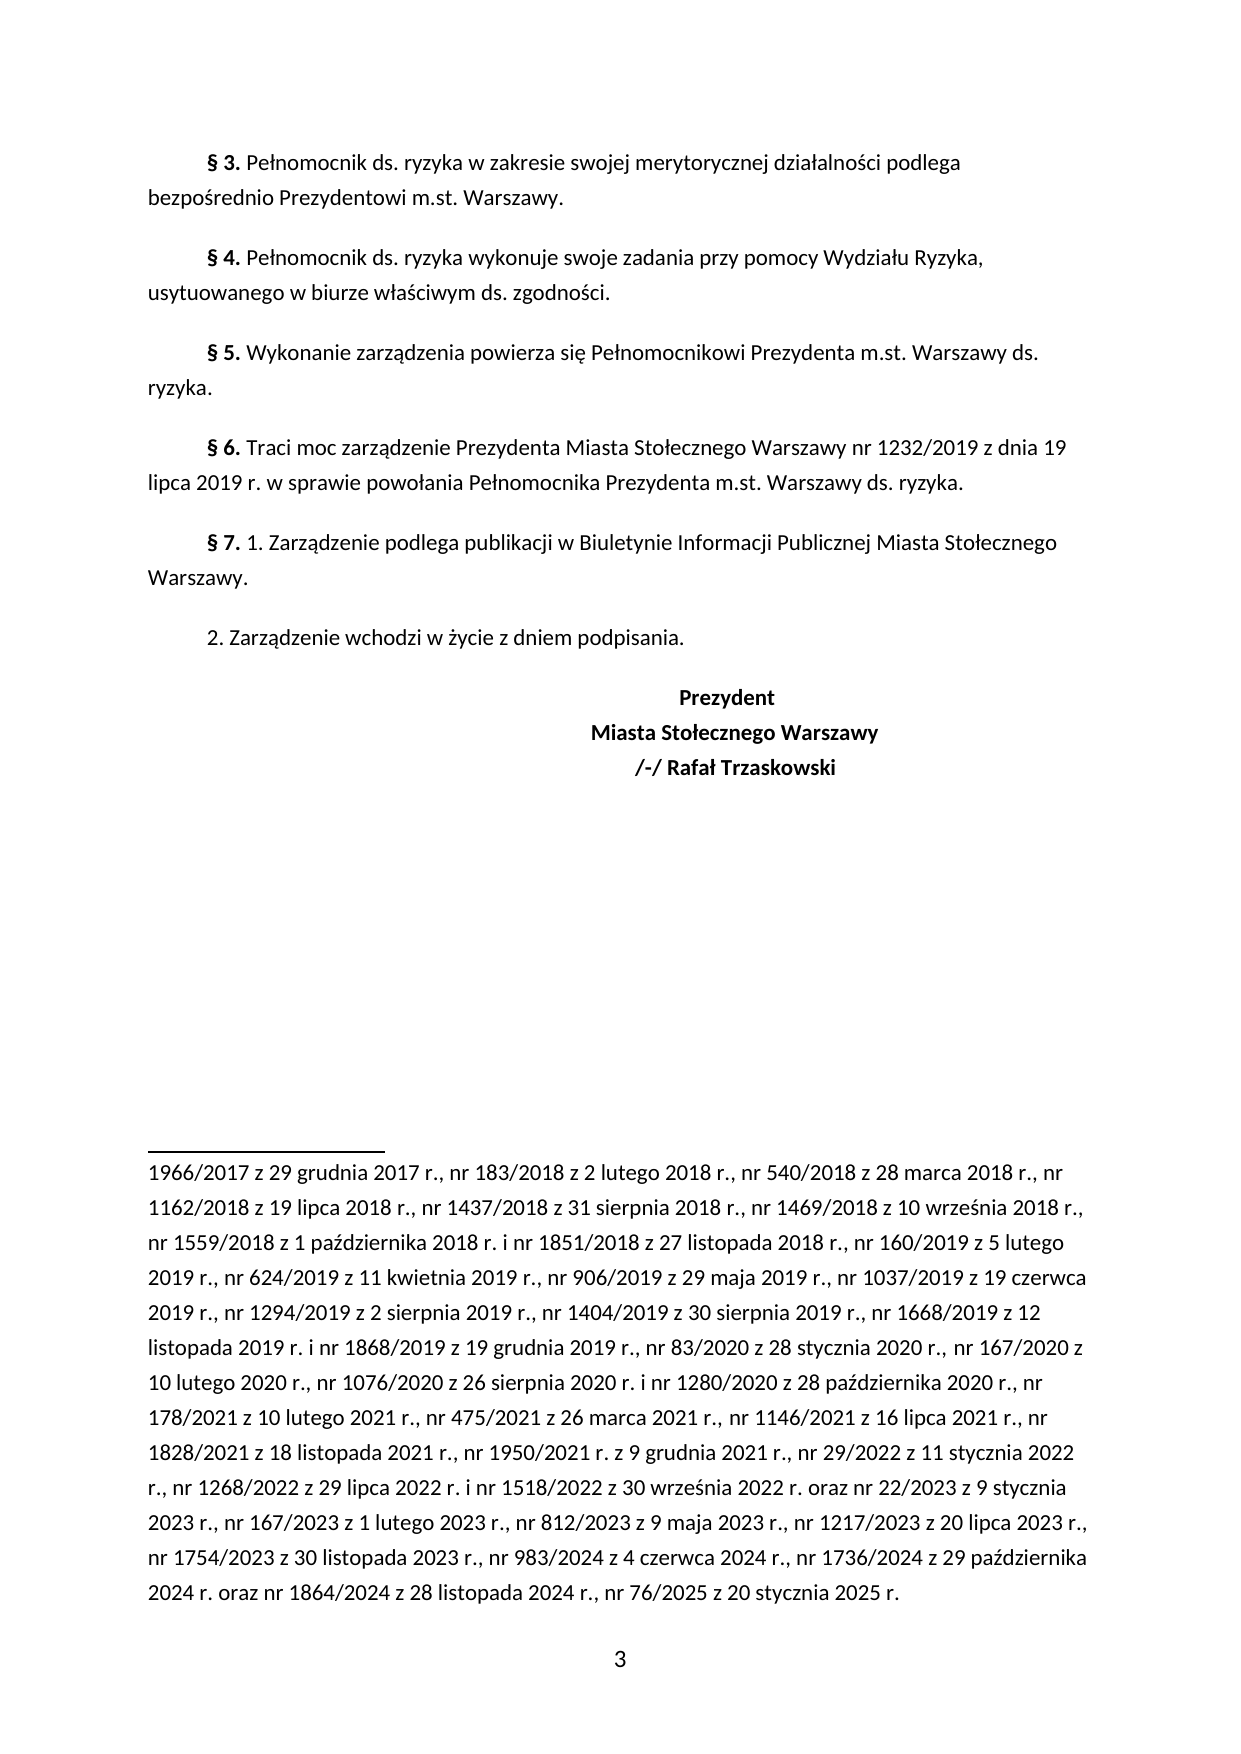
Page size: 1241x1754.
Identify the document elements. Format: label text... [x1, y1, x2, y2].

text § 3. Pełnomocnik ds. ryzyka w zakresie swojej merytorycznej działalności podlega bezpośrednio Prezydentowi m.st. Warszawy. [148, 148, 1093, 211]
text 2. Zarządzenie wchodzi w życie z dniem podpisania. [148, 623, 1093, 651]
text § 4. Pełnomocnik ds. ryzyka wykonuje swoje zadania przy pomocy Wydziału Ryzyka, usytuowanego w biurze właściwym ds. zgodności. [148, 243, 1093, 306]
text § 7. 1. Zarządzenie podlega publikacji w Biuletynie Informacji Publicznej Miasta Stołecznego Warszawy. [148, 528, 1093, 591]
text § 6. Traci moc zarządzenie Prezydenta Miasta Stołecznego Warszawy nr 1232/2019 z dnia 19 lipca 2019 r. w sprawie powołania Pełnomocnika Prezydenta m.st. Warszawy ds. ryzyka. [148, 433, 1093, 496]
text Prezydent [679, 683, 1093, 711]
text /-/ Rafał Trzaskowski [635, 753, 1093, 781]
text Miasta Stołecznego Warszawy [591, 718, 1093, 746]
text § 5. Wykonanie zarządzenia powierza się Pełnomocnikowi Prezydenta m.st. Warszawy ds. ryzyka. [148, 338, 1093, 401]
